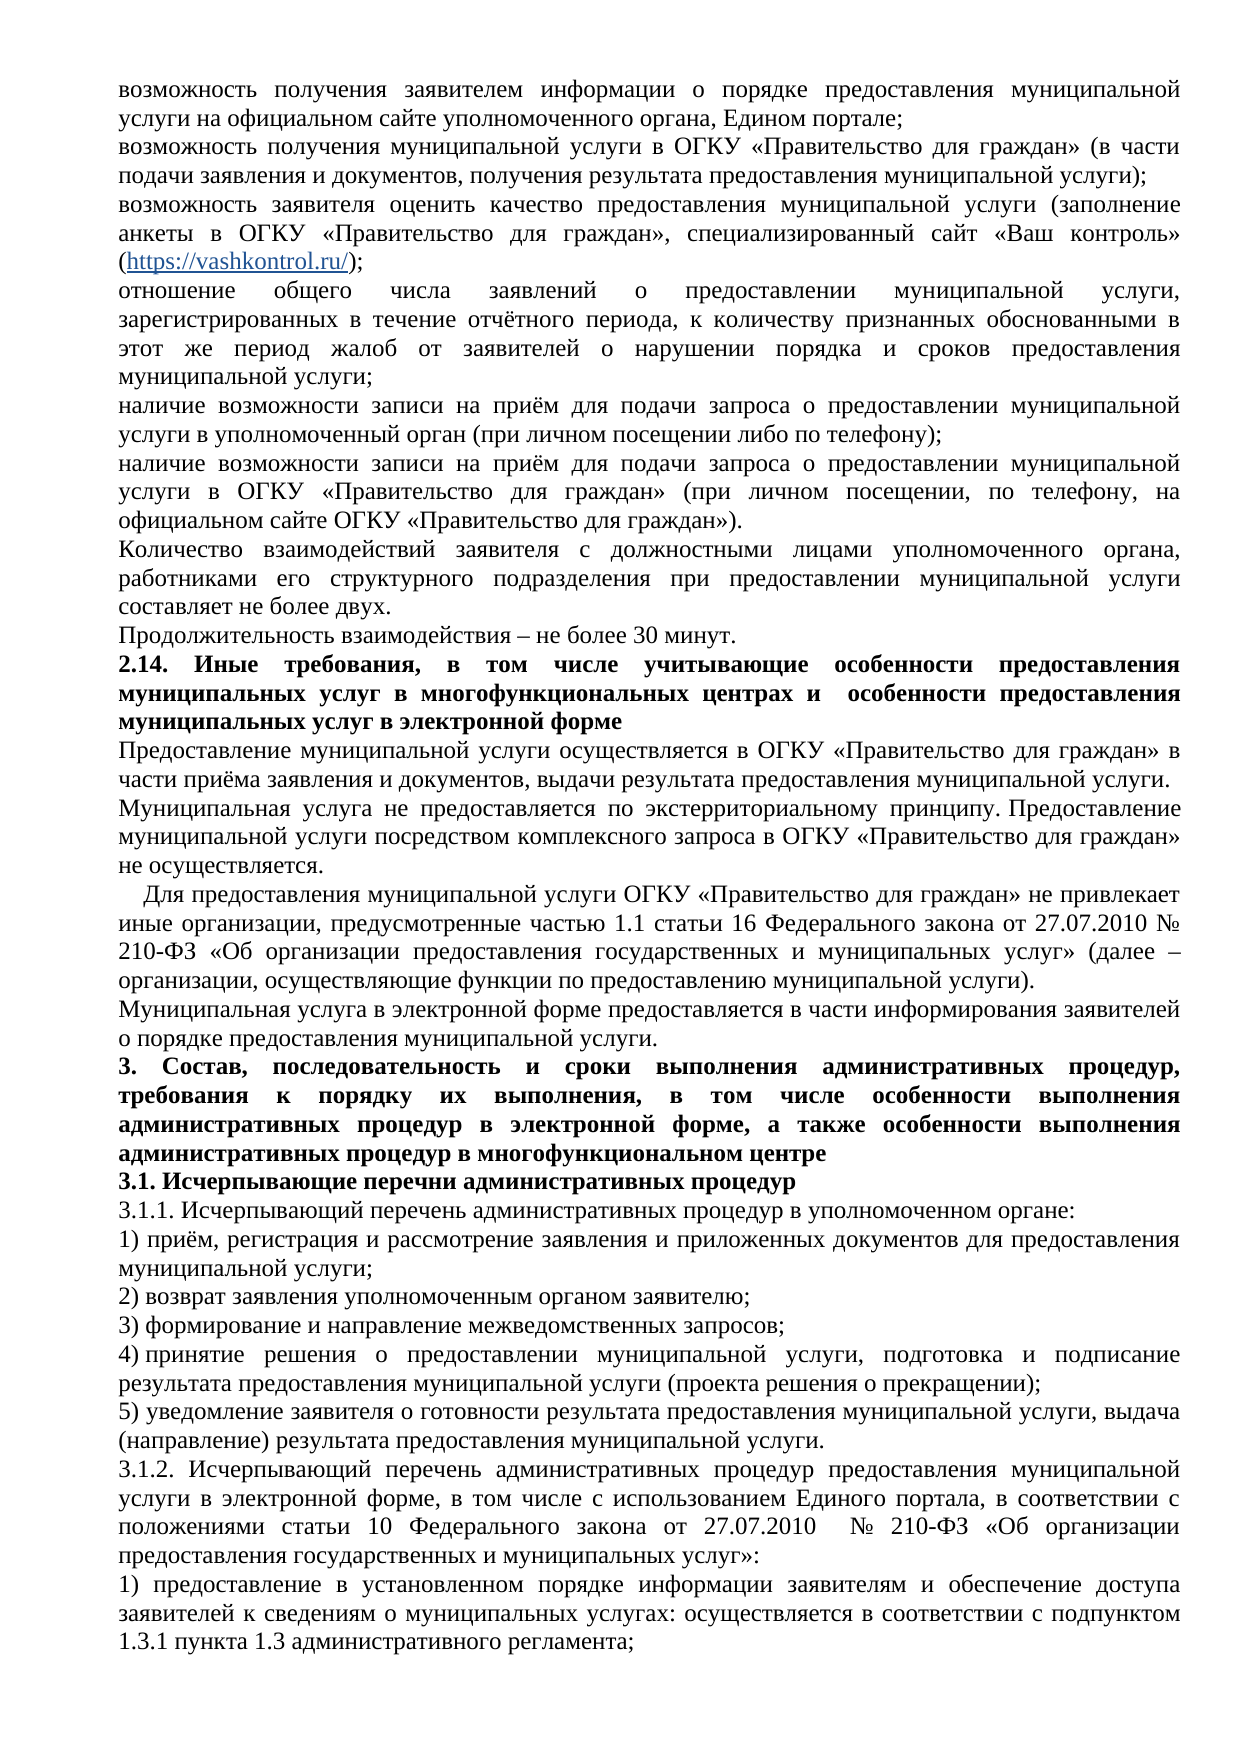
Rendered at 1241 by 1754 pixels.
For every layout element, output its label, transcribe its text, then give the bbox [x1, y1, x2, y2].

text Предоставление муниципальной услуги осуществляется в ОГКУ «Правительство для граждан» в части приёма заявления и документов, выдачи результата предоставления муниципальной услуги. [118, 735, 1181, 793]
text 4) принятие решения о предоставлении муниципальной услуги, подготовка и подписание результата предоставления муниципальной услуги (проекта решения о прекращении); [118, 1339, 1181, 1396]
text Муниципальная услуга в электронной форме предоставляется в части информирования заявителей о порядке предоставления муниципальной услуги. [118, 994, 1181, 1051]
text 1) предоставление в установленном порядке информации заявителям и обеспечение доступа заявителей к сведениям о муниципальных услугах: осуществляется в соответствии с подпунктом 1.3.1 пункта 1.3 административного регламента; [118, 1569, 1181, 1655]
text отношение общего числа заявлений о предоставлении муниципальной услуги, зарегистрированных в течение отчётного периода, к количеству признанных обоснованными в этот же период жалоб от заявителей о нарушении порядка и сроков предоставления муниципальной услуги; [118, 275, 1181, 390]
text наличие возможности записи на приём для подачи запроса о предоставлении муниципальной услуги в уполномоченный орган (при личном посещении либо по телефону); [118, 390, 1181, 448]
text 2.14. Иные требования, в том числе учитывающие особенности предоставления муниципальных услуг в многофункциональных центрах и особенности предоставления муниципальных услуг в электронной форме [118, 649, 1181, 735]
text 5) уведомление заявителя о готовности результата предоставления муниципальной услуги, выдача (направление) результата предоставления муниципальной услуги. [118, 1396, 1181, 1454]
text 3.1.2. Исчерпывающий перечень административных процедур предоставления муниципальной услуги в электронной форме, в том числе с использованием Единого портала, в соответствии с положениями статьи 10 Федерального закона от 27.07.2010 № 210-ФЗ «Об организации предоставления государственных и муниципальных услуг»: [118, 1454, 1181, 1569]
text 3. Состав, последовательность и сроки выполнения административных процедур, требования к порядку их выполнения, в том числе особенности выполнения административных процедур в электронной форме, а также особенности выполнения административных процедур в многофункциональном центре [118, 1051, 1181, 1166]
text Муниципальная услуга не предоставляется по экстерриториальному принципу. Предоставление муниципальной услуги посредством комплексного запроса в ОГКУ «Правительство для граждан» не осуществляется. [118, 793, 1181, 879]
text 2) возврат заявления уполномоченным органом заявителю; [118, 1281, 1181, 1310]
text возможность заявителя оценить качество предоставления муниципальной услуги (заполнение анкеты в ОГКУ «Правительство для граждан», специализированный сайт «Ваш контроль» (https://vashkontrol.ru/); [118, 189, 1181, 275]
text 3) формирование и направление межведомственных запросов; [118, 1310, 1181, 1339]
text Продолжительность взаимодействия – не более 30 минут. [118, 620, 1181, 649]
text Количество взаимодействий заявителя с должностными лицами уполномоченного органа, работниками его структурного подразделения при предоставлении муниципальной услуги составляет не более двух. [118, 534, 1181, 620]
text возможность получения заявителем информации о порядке предоставления муниципальной услуги на официальном сайте уполномоченного органа, Едином портале; [118, 74, 1181, 131]
text наличие возможности записи на приём для подачи запроса о предоставлении муниципальной услуги в ОГКУ «Правительство для граждан» (при личном посещении, по телефону, на официальном сайте ОГКУ «Правительство для граждан»). [118, 448, 1181, 534]
text 3.1.1. Исчерпывающий перечень административных процедур в уполномоченном органе: [118, 1195, 1181, 1224]
text Для предоставления муниципальной услуги ОГКУ «Правительство для граждан» не привлекает иные организации, предусмотренные частью 1.1 статьи 16 Федерального закона от 27.07.2010 № 210-ФЗ «Об организации предоставления государственных и муниципальных услуг» (далее – организации, осуществляющие функции по предоставлению муниципальной услуги). [118, 879, 1181, 994]
text 3.1. Исчерпывающие перечни административных процедур [118, 1166, 1181, 1195]
text 1) приём, регистрация и рассмотрение заявления и приложенных документов для предоставления муниципальной услуги; [118, 1224, 1181, 1281]
text возможность получения муниципальной услуги в ОГКУ «Правительство для граждан» (в части подачи заявления и документов, получения результата предоставления муниципальной услуги); [118, 131, 1181, 189]
